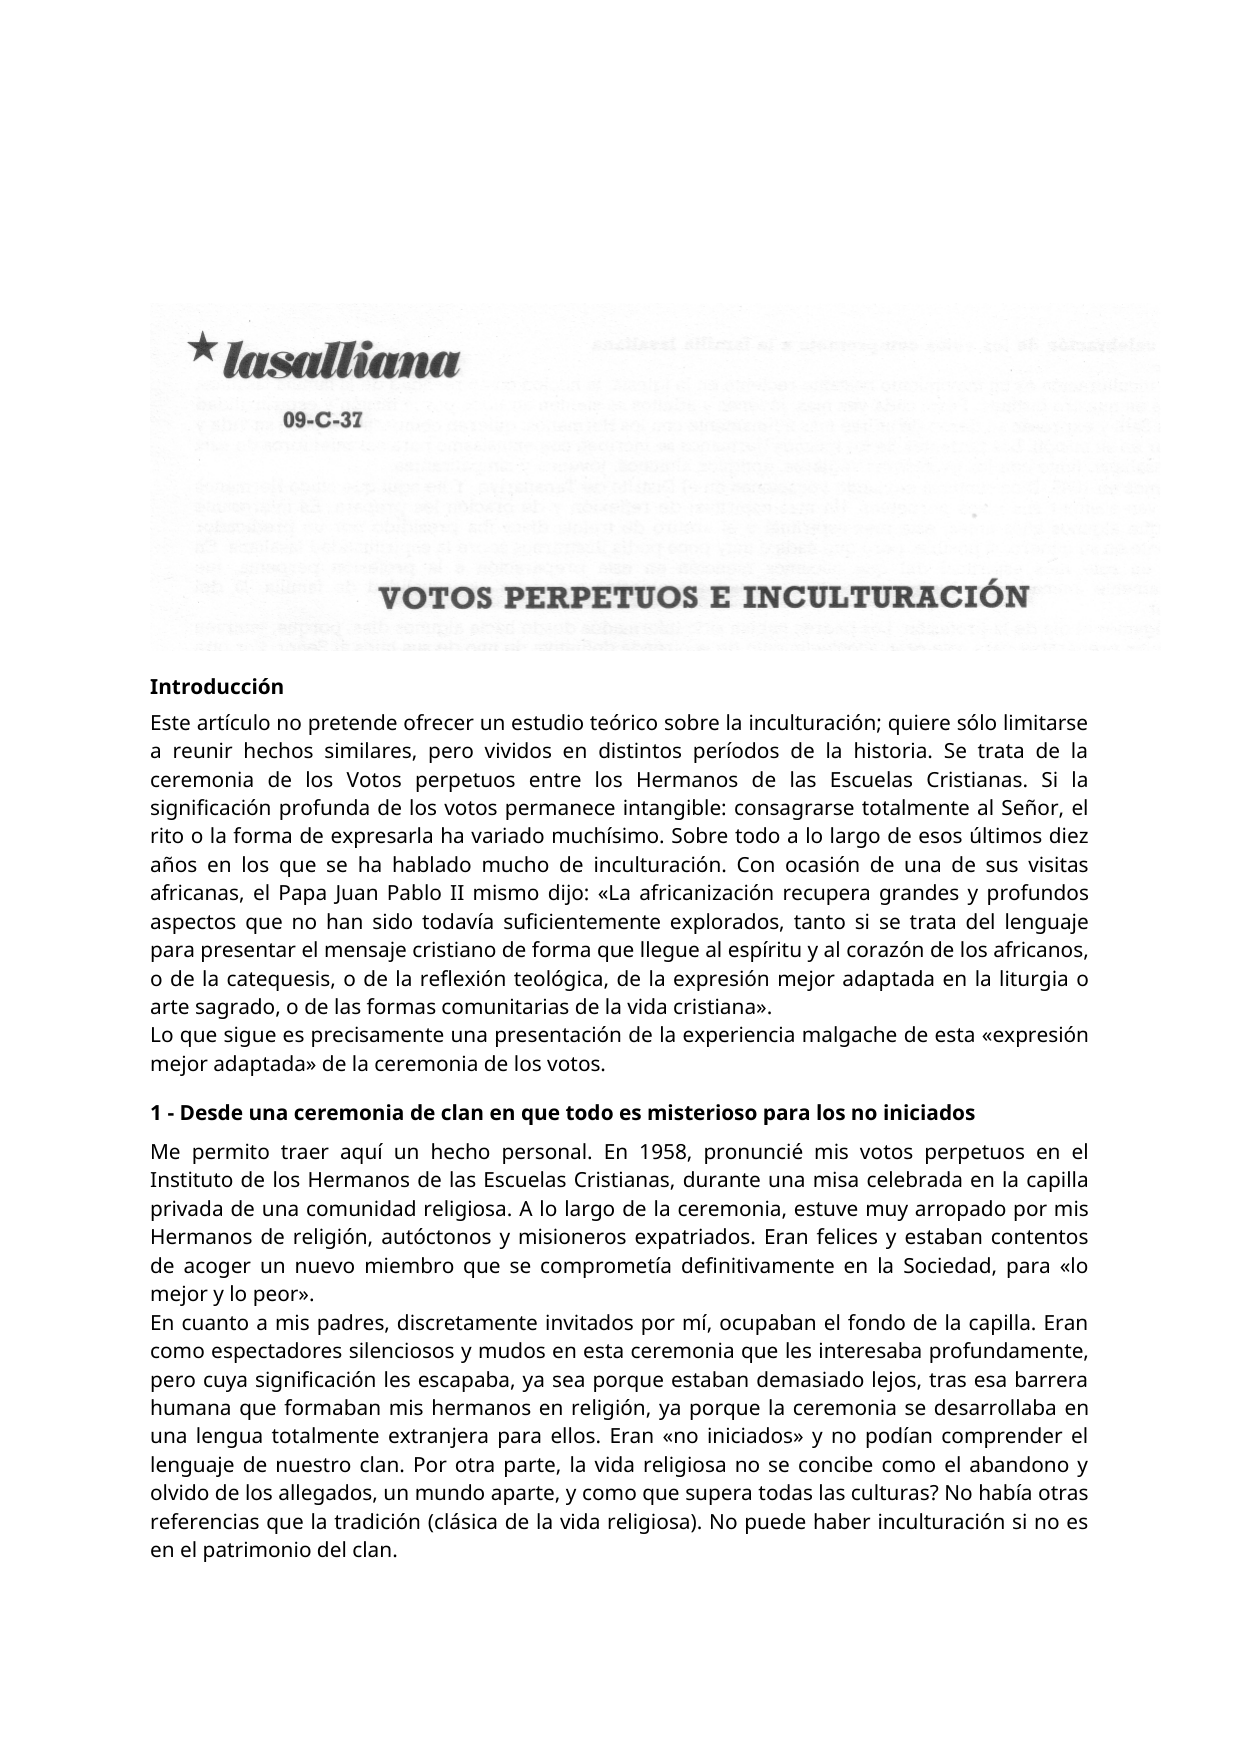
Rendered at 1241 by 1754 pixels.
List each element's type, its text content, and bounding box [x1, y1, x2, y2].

text Este artículo no pretende ofrecer un estudio teórico sobre la inculturación; quiere sólo limitarse a reunir hechos similares, pero vividos en distintos períodos de la historia. Se trata de la ceremonia de los Votos perpetuos entre los Hermanos de las Escuelas Cristianas. Si la significación profunda de los votos permanece intangible: consagrarse totalmente al Señor, el rito o la forma de expresarla ha variado muchísimo. Sobre todo a lo largo de esos últimos diez años en los que se ha hablado mucho de inculturación. Con ocasión de una de sus visitas africanas, el Papa Juan Pablo II mismo dijo: «La africanización recupera grandes y profundos aspectos que no han sido todavía suficientemente explorados, tanto si se trata del lenguaje para presentar el mensaje cristiano de forma que llegue al espíritu y al corazón de los africanos, o de la catequesis, o de la reflexión teológica, de la expresión mejor adaptada en la liturgia o arte sagrado, o de las formas comunitarias de la vida cristiana». [150, 708, 1090, 1021]
picture [150, 303, 1161, 651]
text 1 - Desde una ceremonia de clan en que todo es misterioso para los no iniciados [150, 1098, 1090, 1127]
text Me permito traer aquí un hecho personal. En 1958, pronuncié mis votos perpetuos en el Instituto de los Hermanos de las Escuelas Cristianas, durante una misa celebrada en la capilla privada de una comunidad religiosa. A lo largo de la ceremonia, estuve muy arropado por mis Hermanos de religión, autóctonos y misioneros expatriados. Eran felices y estaban contentos de acoger un nuevo miembro que se comprometía definitivamente en la Sociedad, para «lo mejor y lo peor». [150, 1137, 1090, 1308]
text Introducción [150, 672, 1090, 700]
text Lo que sigue es precisamente una presentación de la experiencia malgache de esta «expresión mejor adaptada» de la ceremonia de los votos. [150, 1021, 1090, 1077]
text En cuanto a mis padres, discretamente invitados por mí, ocupaban el fondo de la capilla. Eran como espectadores silenciosos y mudos en esta ceremonia que les interesaba profundamente, pero cuya significación les escapaba, ya sea porque estaban demasiado lejos, tras esa barrera humana que formaban mis hermanos en religión, ya porque la ceremonia se desarrollaba en una lengua totalmente extranjera para ellos. Eran «no iniciados» y no podían comprender el lenguaje de nuestro clan. Por otra parte, la vida religiosa no se concibe como el abandono y olvido de los allegados, un mundo aparte, y como que supera todas las culturas? No había otras referencias que la tradición (clásica de la vida religiosa). No puede haber inculturación si no es en el patrimonio del clan. [150, 1308, 1090, 1564]
